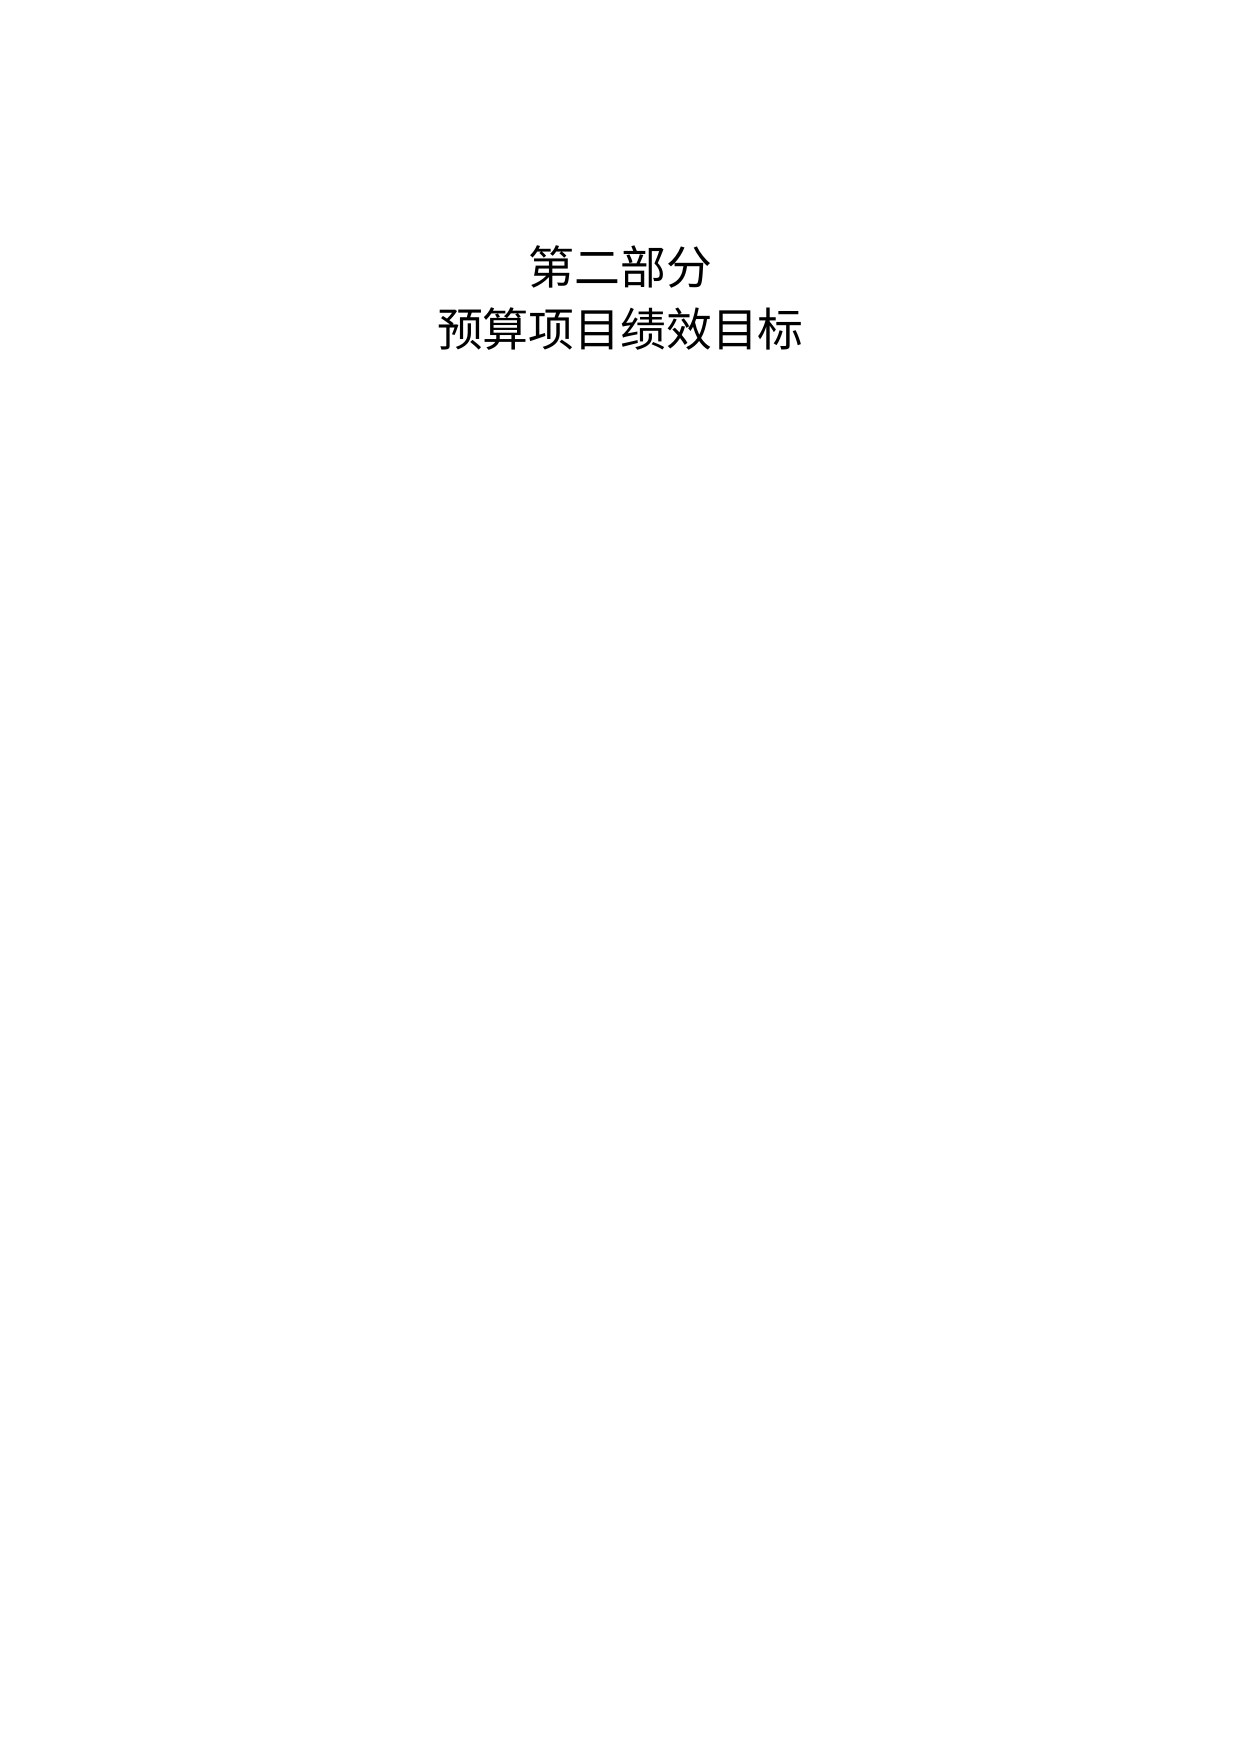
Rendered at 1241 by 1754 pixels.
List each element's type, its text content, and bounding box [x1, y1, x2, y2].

text 预算项目绩效目标 [136, 298, 1104, 360]
text 第二部分 [136, 235, 1104, 298]
